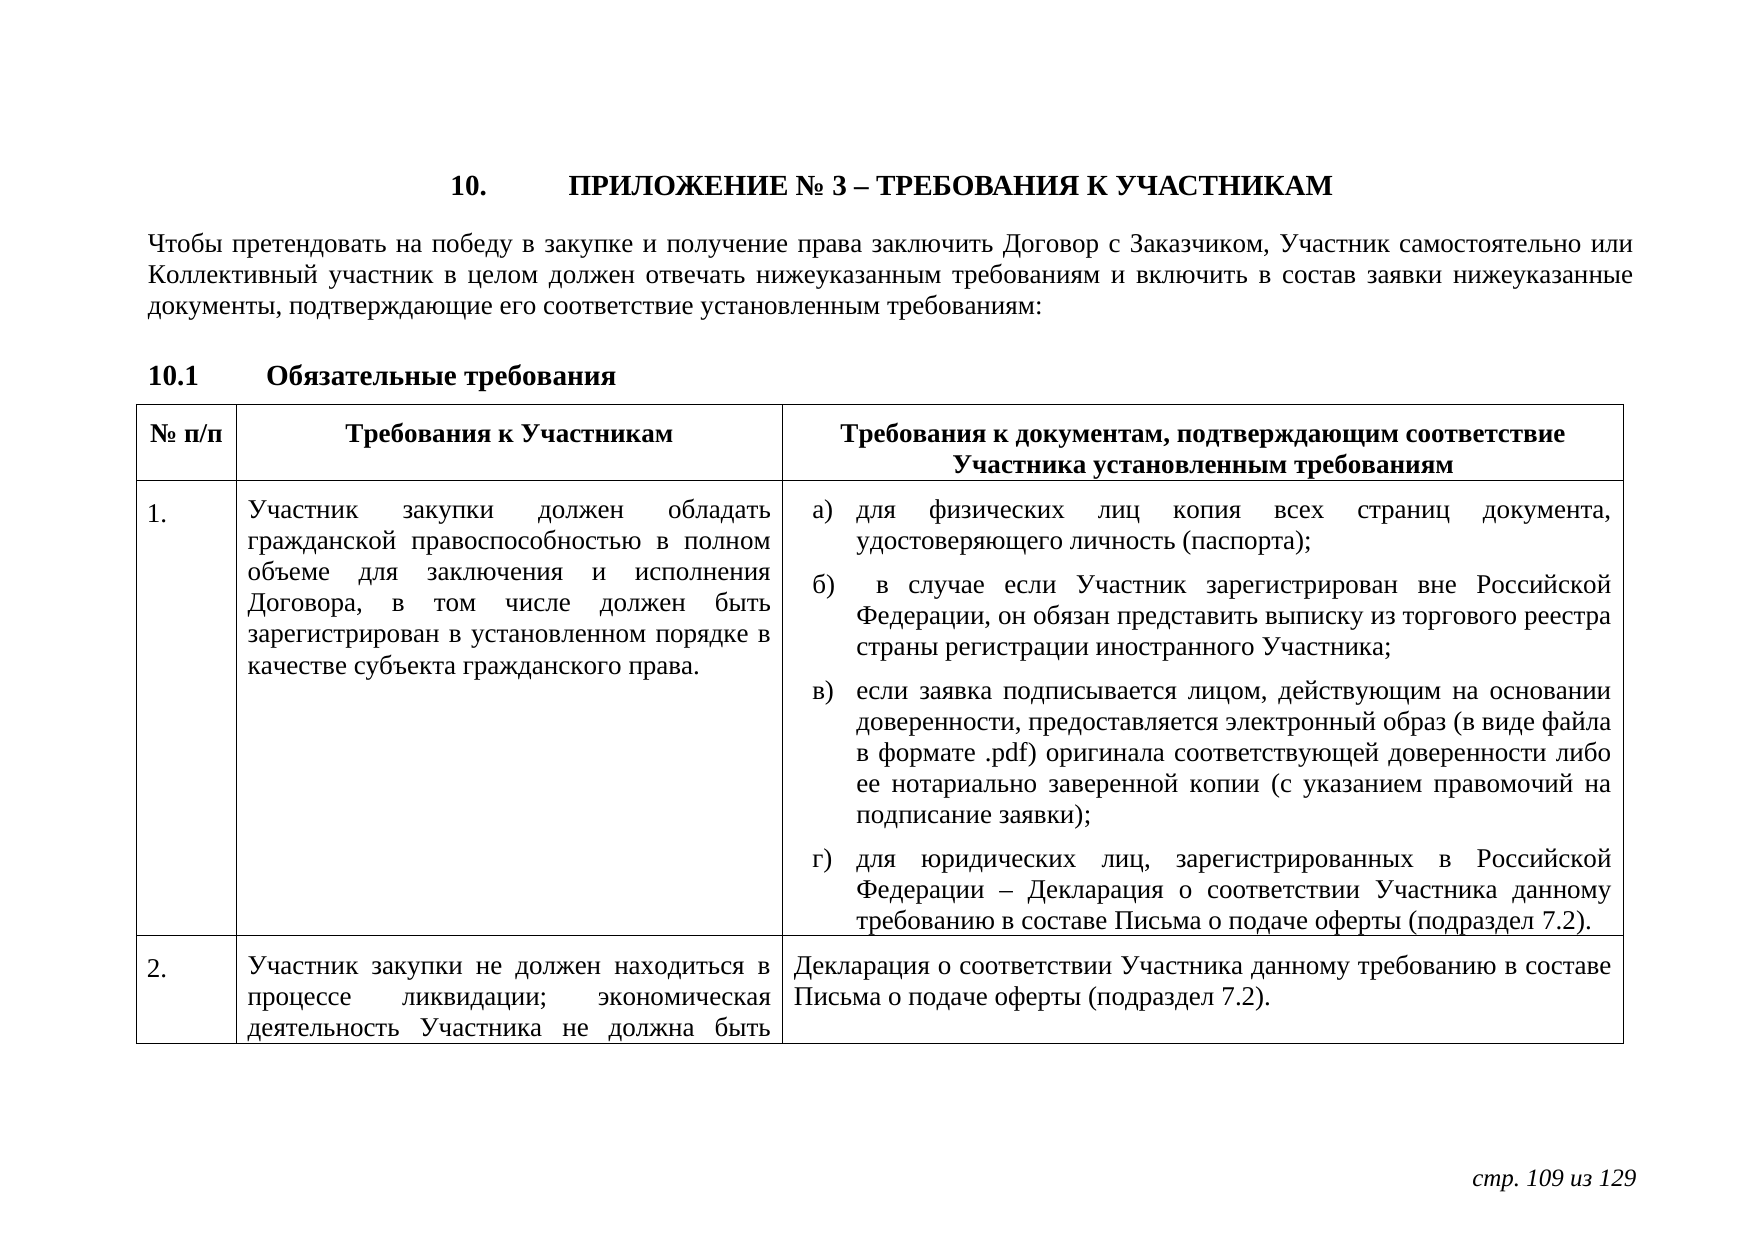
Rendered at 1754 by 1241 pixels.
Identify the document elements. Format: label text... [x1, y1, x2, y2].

subtitle ПРИЛОЖЕНИЕ № 3 – ТРЕБОВАНИЯ К УЧАСТНИКАМ [148, 168, 1636, 202]
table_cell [237, 936, 782, 1042]
table_header Требования к Участникам [237, 405, 782, 479]
table_cell Участник закупки должен обладать гражданской правоспособностью в полном объеме для заключения и исполнения Договора, в том числе должен быть зарегистрирован в установленном порядке в качестве субъекта гражданского права. [237, 481, 782, 935]
table_cell [137, 481, 236, 935]
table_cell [783, 936, 1623, 1042]
table_header Требования к документам, подтверждающим соответствие Участника установленным требованиям [783, 405, 1623, 479]
subtitle Обязательные требования [148, 358, 1636, 391]
table_header № п/п [137, 405, 236, 479]
table_cell для физических лиц копия всех страниц документа, удостоверяющего личность (паспорта); в случае если Участник зарегистрирован вне Российской Федерации, он обязан представить выписку из торгового реестра страны регистрации иностранного Участника; если заявка подписывается лицом, действующим на основании доверенности, предоставляется электронный образ (в виде файла в формате .pdf) оригинала соответствующей доверенности либо ее нотариально заверенной копии (с указанием правомочий на подписание заявки); для юридических лиц, зарегистрированных в Российской Федерации – Декларация о соответствии Участника данному требованию в составе Письма о подаче оферты (подраздел 7.2). [783, 481, 1623, 935]
text Чтобы претендовать на победу в закупке и получение права заключить Договор с Заказчиком, Участник самостоятельно или Коллективный участник в целом должен отвечать нижеуказанным требованиям и включить в состав заявки нижеуказанные документы, подтверждающие его соответствие установленным требованиям: [148, 227, 1636, 320]
table_cell [137, 936, 236, 1042]
